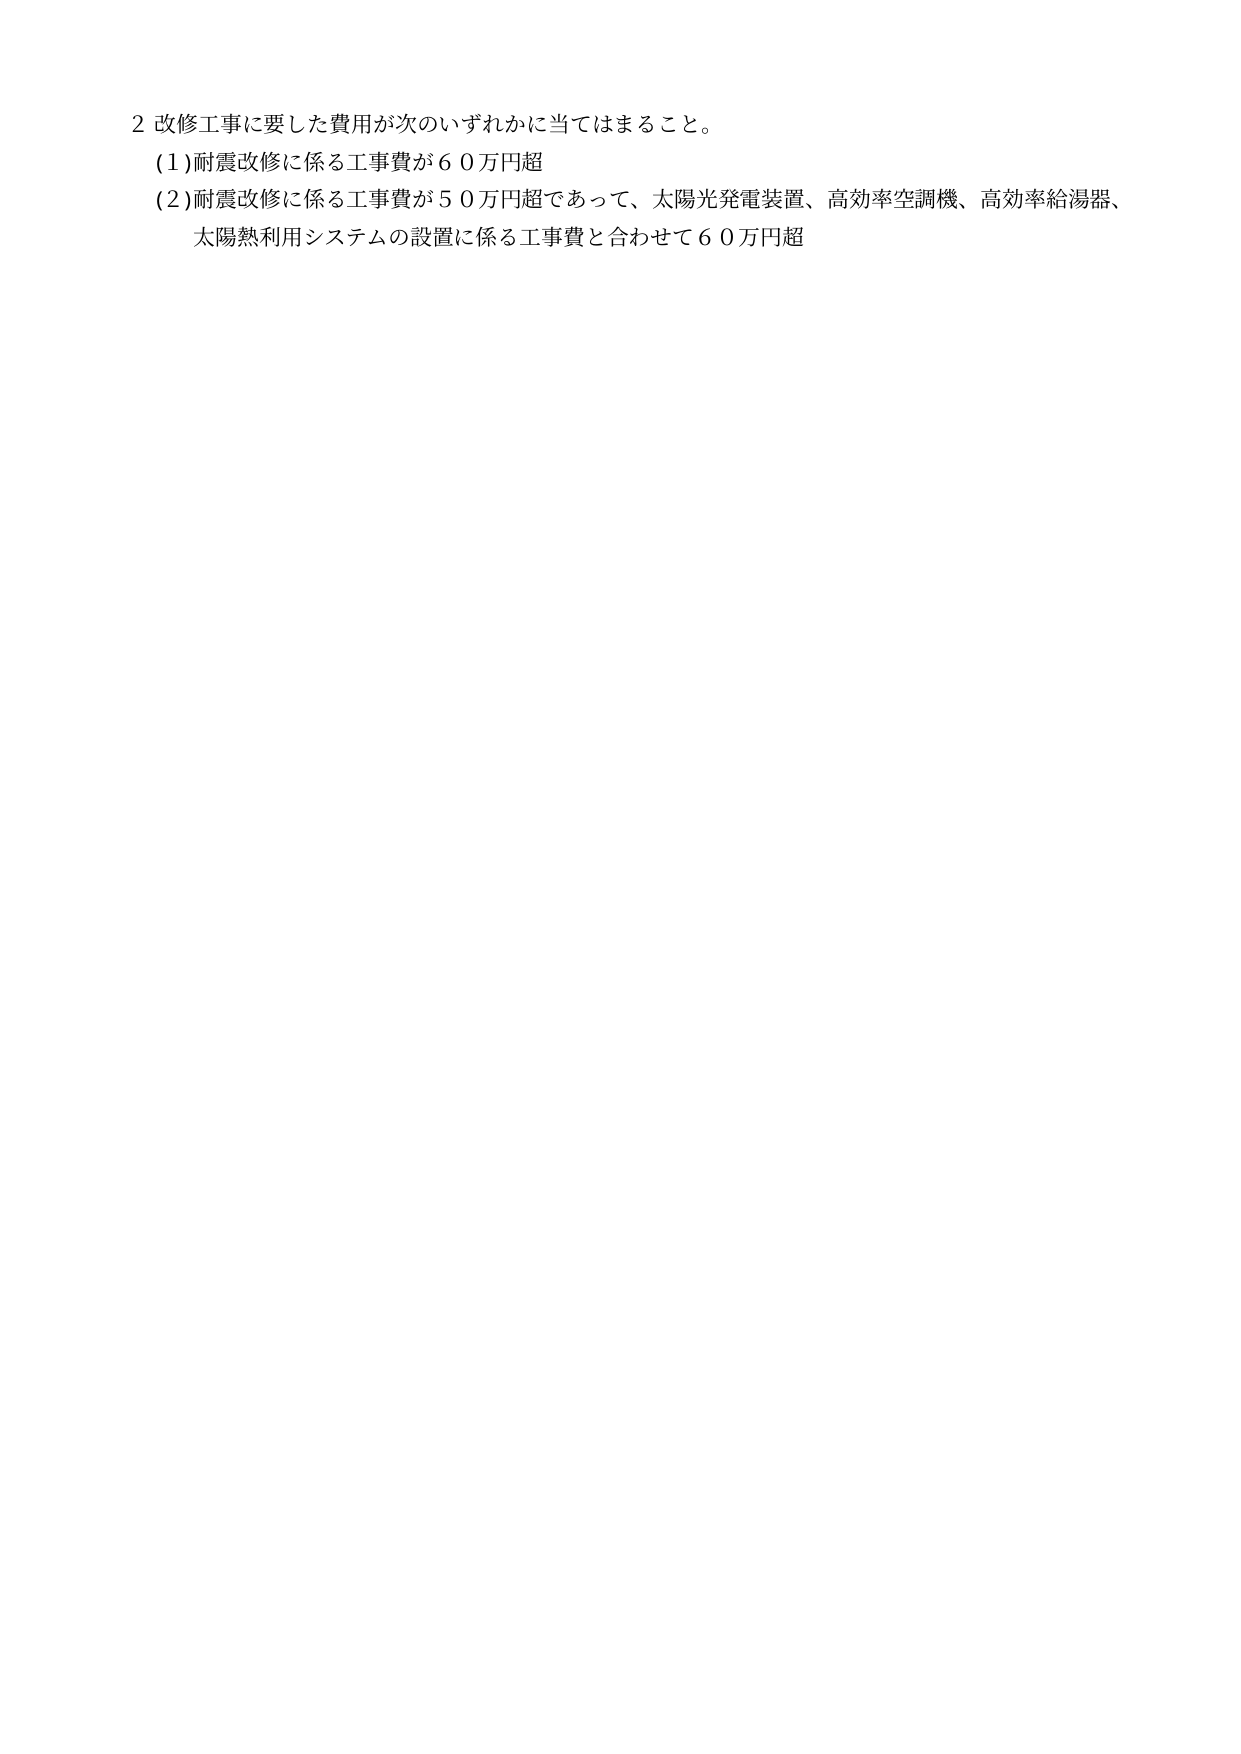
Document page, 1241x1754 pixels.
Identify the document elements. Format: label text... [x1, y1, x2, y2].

list 耐震改修に係る工事費が５０万円超であって、太陽光発電装置、高効率空調機、高効率給湯器、 [156, 179, 1128, 217]
list 太陽熱利用システムの設置に係る工事費と合わせて６０万円超 [193, 217, 1128, 254]
text ２ 改修工事に要した費用が次のいずれかに当てはまること。 [127, 104, 1128, 142]
list 耐震改修に係る工事費が６０万円超 [156, 142, 1128, 179]
